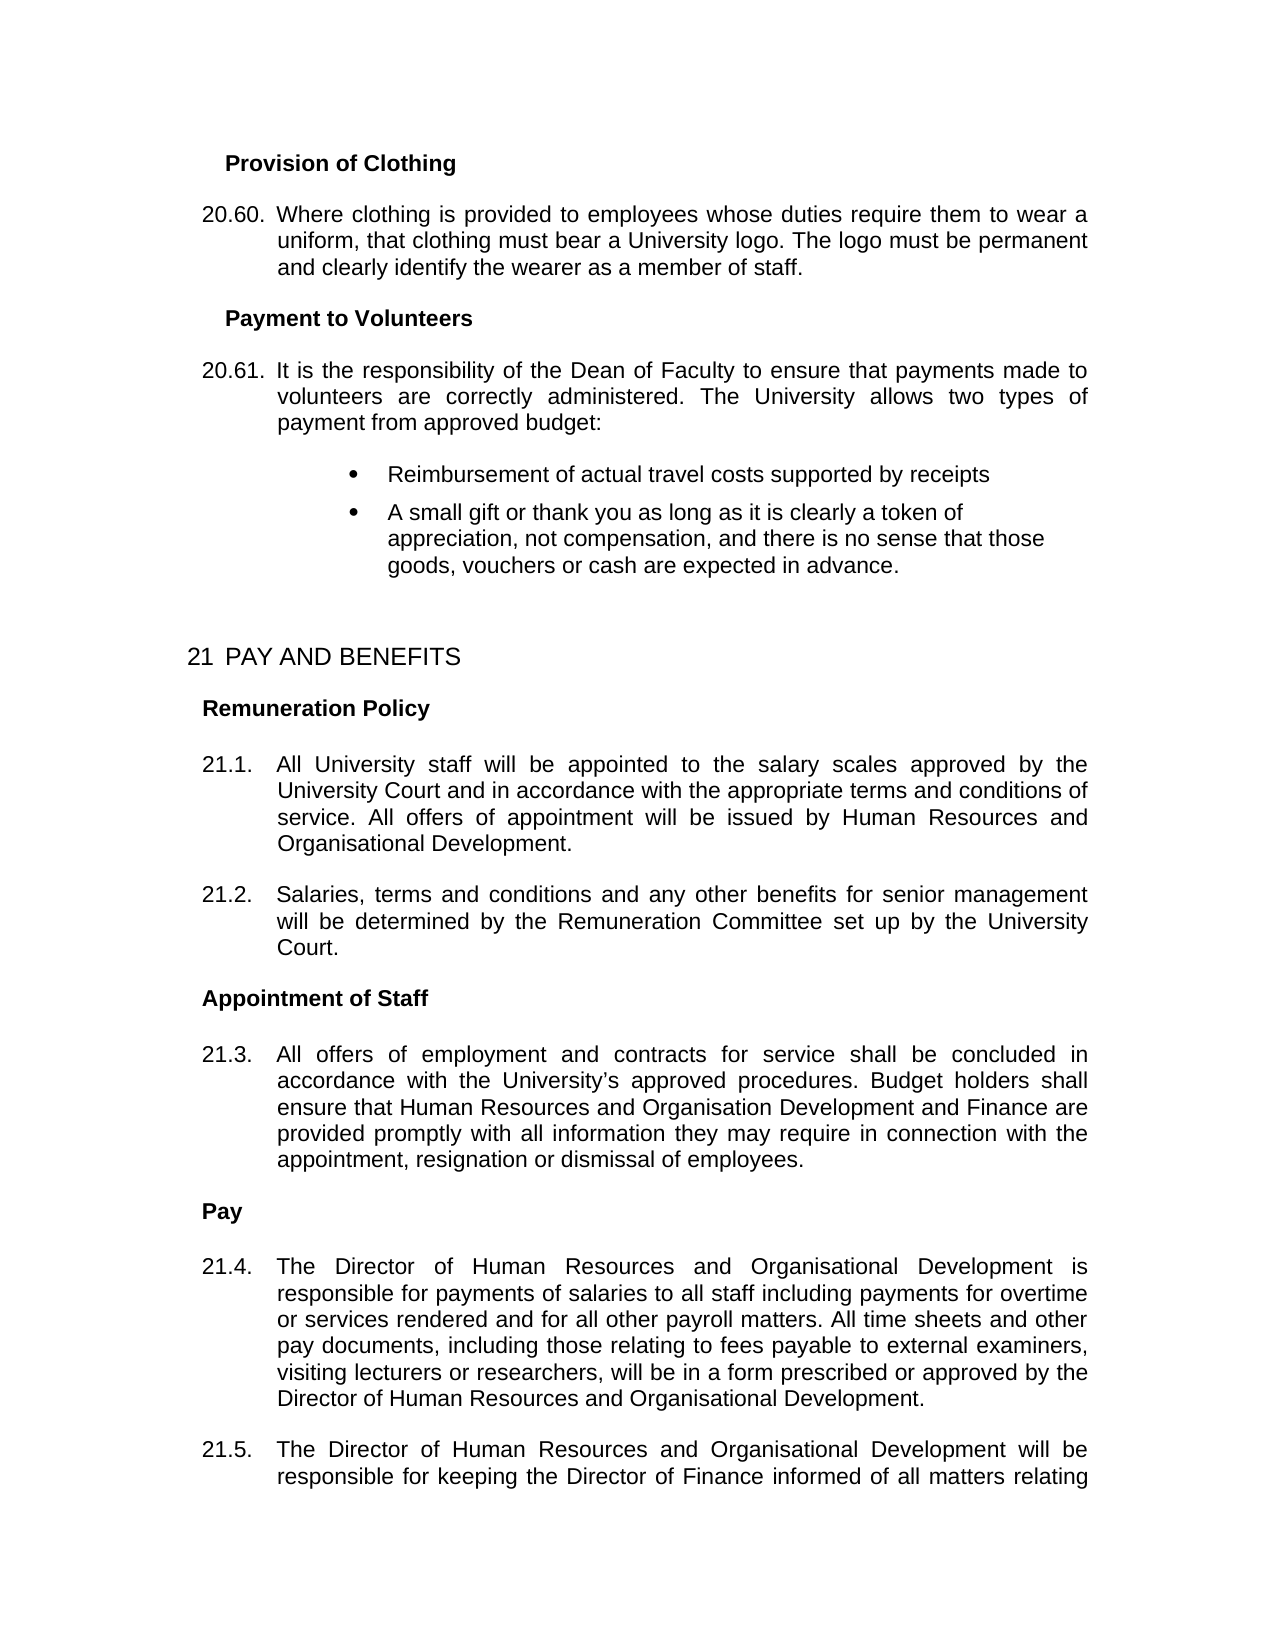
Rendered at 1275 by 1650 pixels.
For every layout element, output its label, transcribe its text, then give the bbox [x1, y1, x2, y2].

list All University staff will be appointed to the salary scales approved by the University Court and in accordance with the appropriate terms and conditions of service. All offers of appointment will be issued by Human Resources and Organisational Development. [202, 751, 1089, 856]
list It is the responsibility of the Dean of Faculty to ensure that payments made to volunteers are correctly administered. The University allows two types of payment from approved budget: [202, 357, 1089, 436]
list A small gift or thank you as long as it is clearly a token of appreciation, not compensation, and there is no sense that those goods, vouchers or cash are expected in advance. [349, 499, 1045, 578]
subtitle Pay [202, 1198, 1189, 1224]
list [202, 1436, 1088, 1489]
list Reimbursement of actual travel costs supported by receipts [349, 461, 1189, 487]
subtitle PAY AND BENEFITS [187, 641, 1189, 670]
subtitle Provision of Clothing [225, 149, 1189, 176]
list Salaries, terms and conditions and any other benefits for senior management will be determined by the Remuneration Committee set up by the University Court. [202, 881, 1088, 961]
list The Director of Human Resources and Organisational Development is responsible for payments of salaries to all staff including payments for overtime or services rendered and for all other payroll matters. All time sheets and other pay documents, including those relating to fees payable to external examiners, visiting lecturers or researchers, will be in a form prescribed or approved by the Director of Human Resources and Organisational Development. [202, 1253, 1089, 1411]
list All offers of employment and contracts for service shall be concluded in accordance with the University’s approved procedures. Budget holders shall ensure that Human Resources and Organisation Development and Finance are provided promptly with all information they may require in connection with the appointment, resignation or dismissal of employees. [202, 1041, 1089, 1173]
list Where clothing is provided to employees whose duties require them to wear a uniform, that clothing must bear a University logo. The logo must be permanent and clearly identify the wearer as a member of staff. [202, 201, 1089, 280]
subtitle Remuneration Policy [202, 695, 1189, 722]
subtitle Appointment of Staff [202, 985, 1189, 1011]
subtitle Payment to Volunteers [225, 305, 1189, 331]
